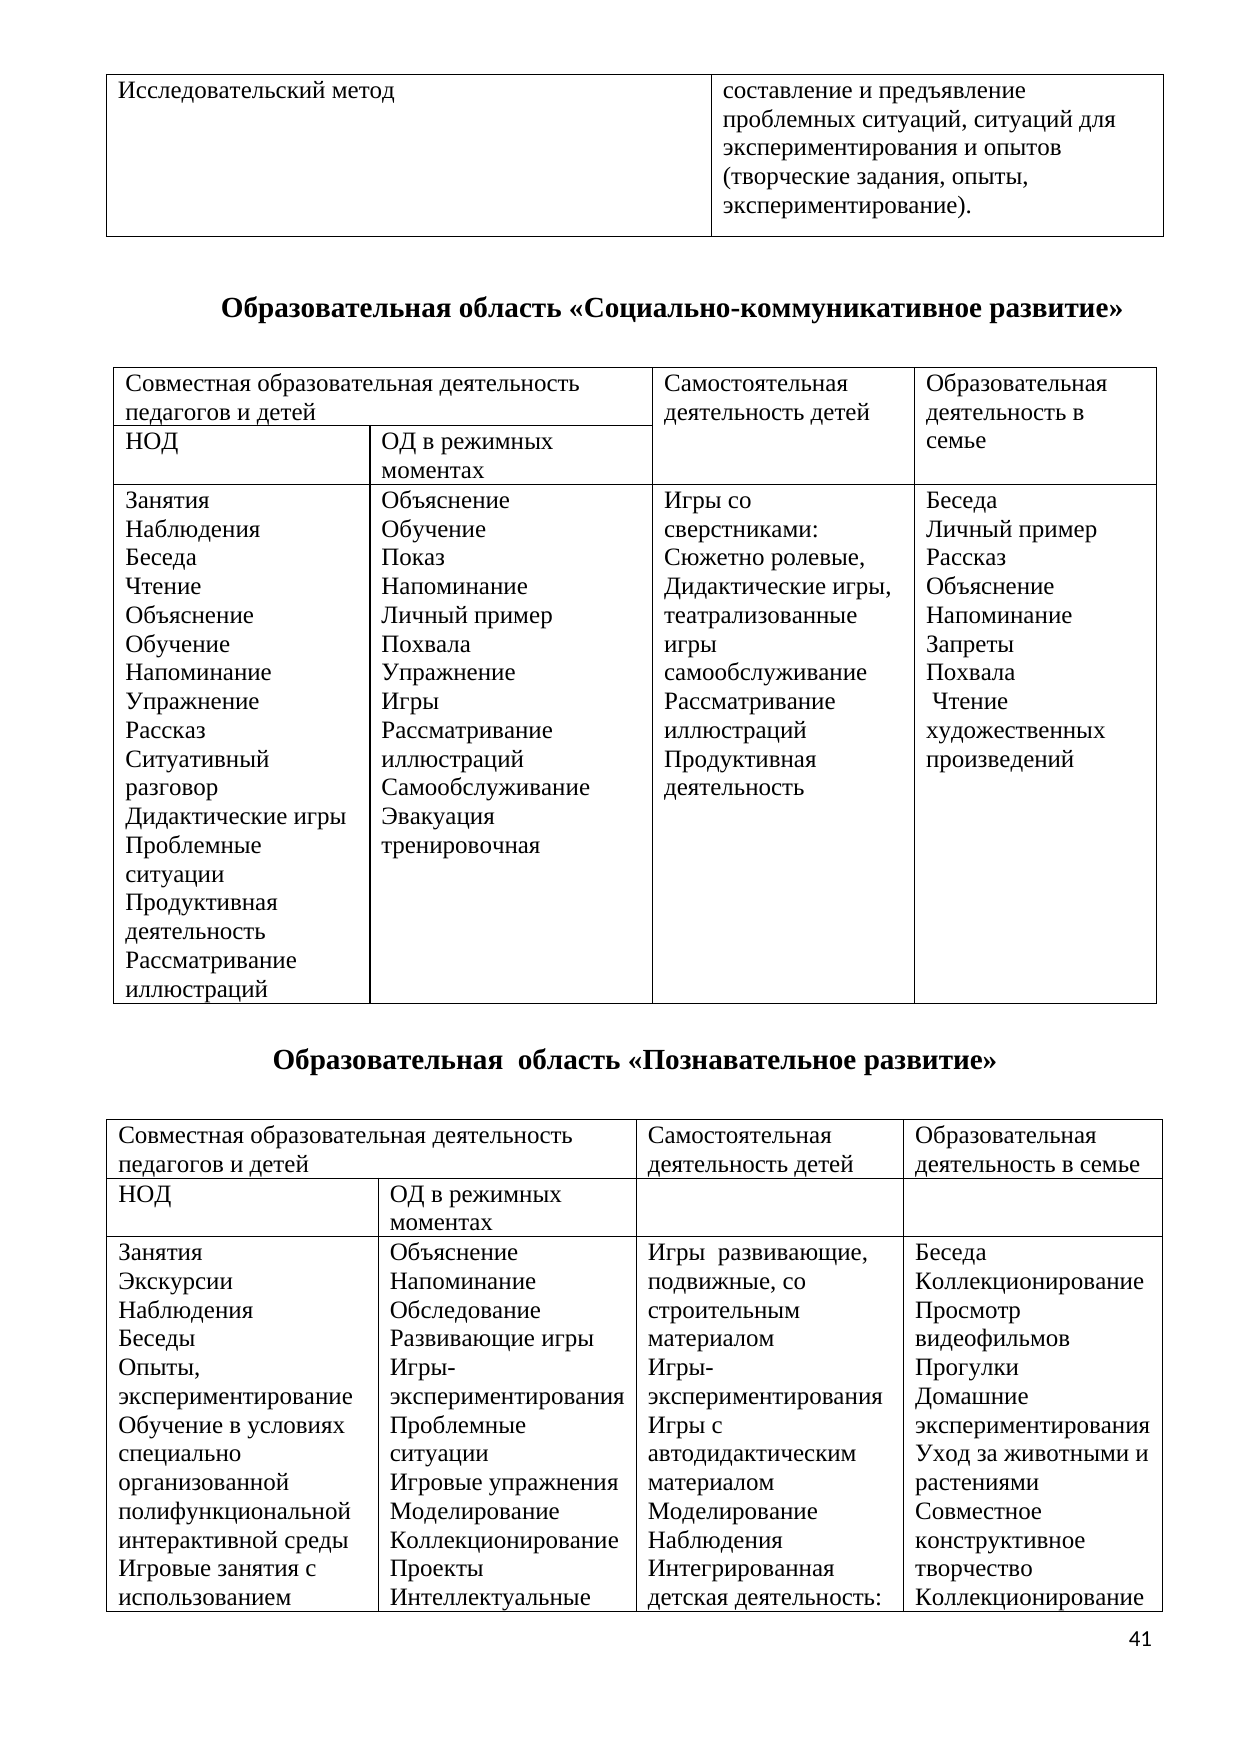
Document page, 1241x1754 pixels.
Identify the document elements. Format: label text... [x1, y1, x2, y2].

table_header Самостоятельная деятельность детей [653, 368, 914, 484]
table_header Самостоятельная деятельность детей [637, 1120, 903, 1178]
table_cell Беседа Личный пример Рассказ Объяснение Напоминание Запреты Похвала Чтение художественных произведений [915, 485, 1156, 1002]
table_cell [904, 1237, 1162, 1611]
table_header Образовательная деятельность в семье [915, 368, 1156, 484]
table_cell [637, 1179, 903, 1236]
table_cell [379, 1237, 636, 1611]
table_cell НОД [107, 1179, 378, 1236]
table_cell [107, 1237, 378, 1611]
table_cell [904, 1179, 1162, 1236]
table_cell ОД в режимных моментах [371, 426, 652, 484]
text Образовательная область «Социально-коммуникативное развитие» [118, 290, 1152, 323]
table_cell Объяснение Обучение Показ Напоминание Личный пример Похвала Упражнение Игры Рассматривание иллюстраций Самообслуживание Эвакуация тренировочная [371, 485, 652, 1002]
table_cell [637, 1237, 903, 1611]
text Образовательная область «Познавательное развитие» [118, 1042, 1152, 1076]
table_cell НОД [114, 426, 369, 484]
table_cell ОД в режимных моментах [379, 1179, 636, 1236]
table_cell Игры со сверстниками: Сюжетно ролевые, Дидактические игры, театрализованные игры самообслуживание Рассматривание иллюстраций Продуктивная деятельность [653, 485, 914, 1002]
table_cell составление и предъявление проблемных ситуаций, ситуаций для экспериментирования и опытов (творческие задания, опыты, экспериментирование). [712, 75, 1163, 236]
table_header Образовательная деятельность в семье [904, 1120, 1162, 1178]
table_cell Исследовательский метод [107, 75, 711, 236]
table_cell Занятия Наблюдения Беседа Чтение Объяснение Обучение Напоминание Упражнение Рассказ Ситуативный разговор Дидактические игры Проблемные ситуации Продуктивная деятельность Рассматривание иллюстраций [114, 485, 369, 1002]
table_header Совместная образовательная деятельность педагогов и детей [107, 1120, 636, 1178]
table_header Совместная образовательная деятельность педагогов и детей [114, 368, 652, 425]
